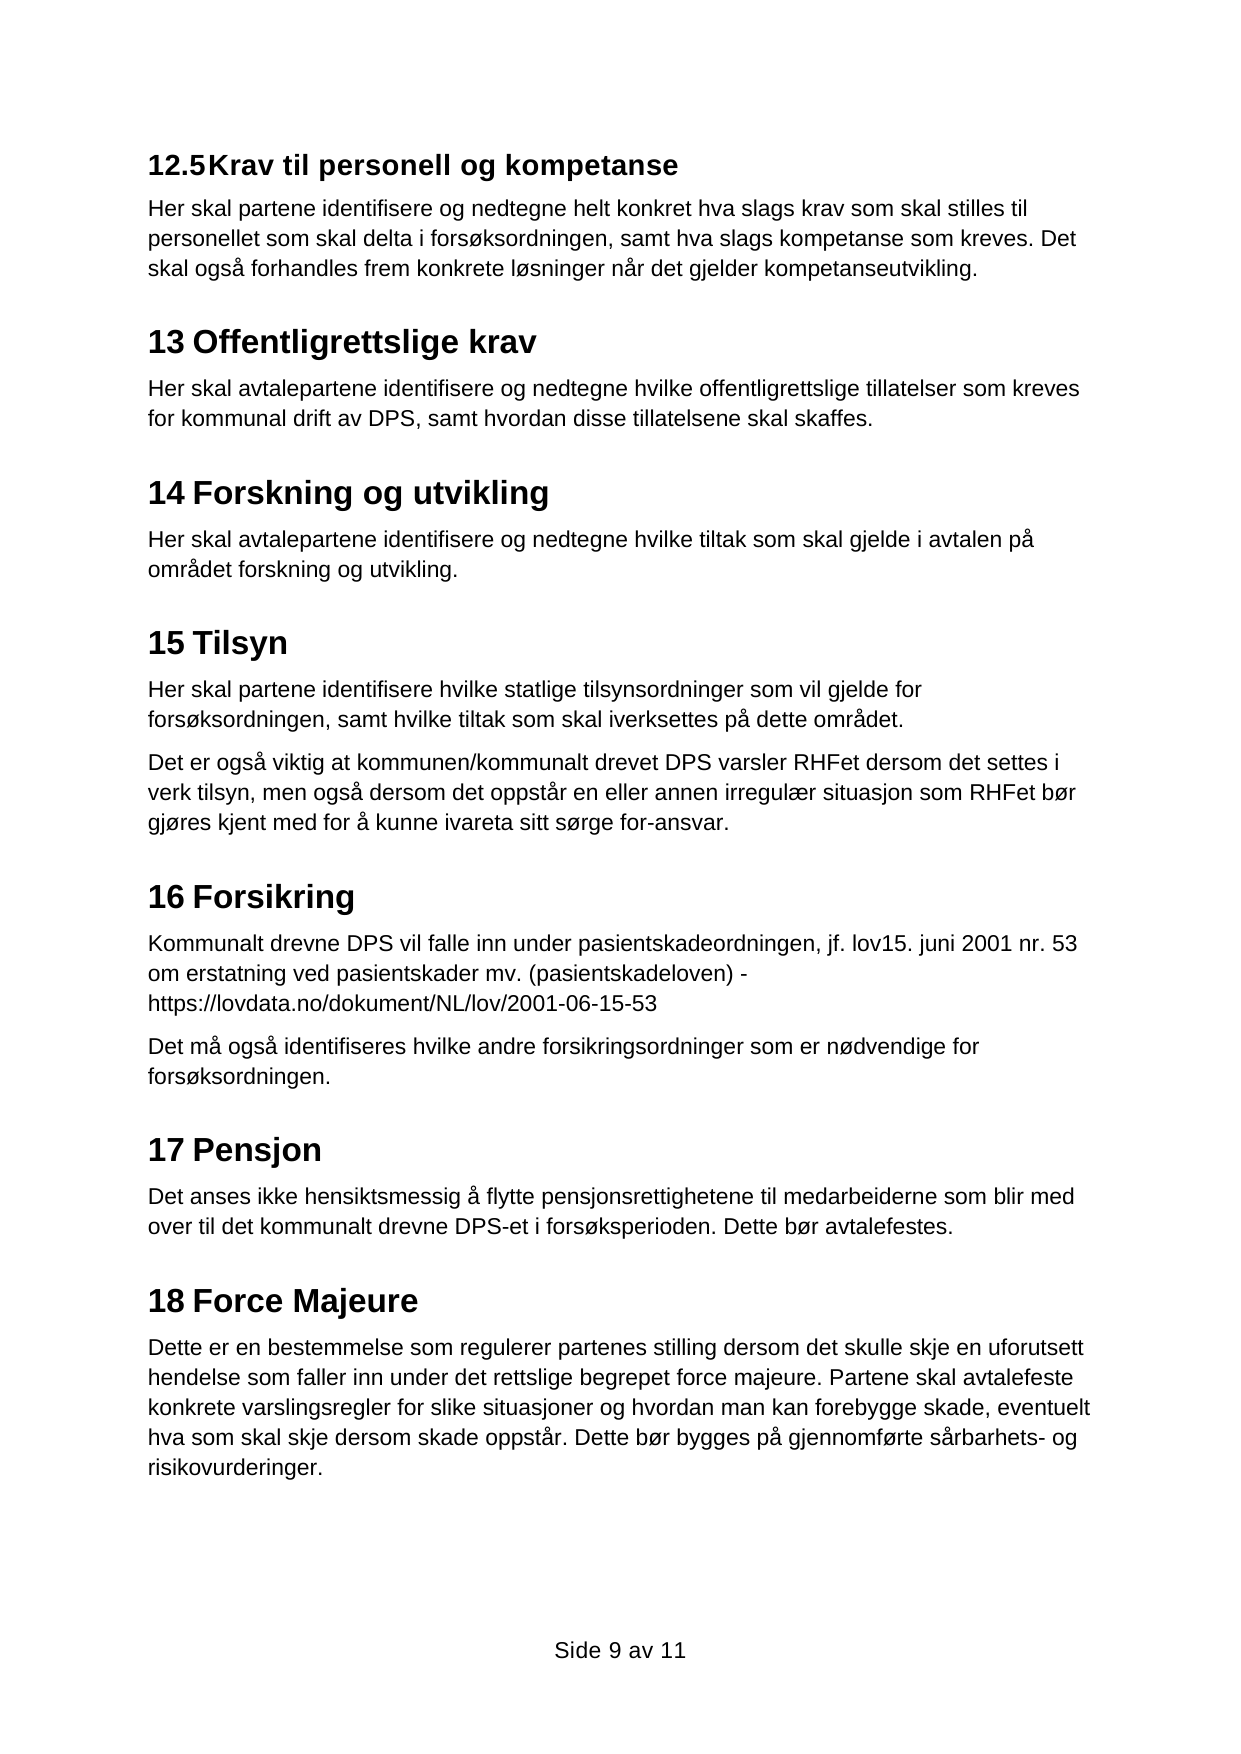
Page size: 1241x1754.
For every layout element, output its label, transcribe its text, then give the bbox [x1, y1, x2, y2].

text Her skal partene identifisere hvilke statlige tilsynsordninger som vil gjelde for forsøksordningen, samt hvilke tiltak som skal iverksettes på dette området. [148, 676, 1093, 732]
subtitle Forsikring [148, 877, 1093, 915]
text Det må også identifiseres hvilke andre forsikringsordninger som er nødvendige for forsøksordningen. [148, 1033, 1093, 1089]
text Her skal avtalepartene identifisere og nedtegne hvilke tiltak som skal gjelde i avtalen på området forskning og utvikling. [148, 526, 1093, 582]
subtitle Force Majeure [148, 1281, 1093, 1319]
text Her skal avtalepartene identifisere og nedtegne hvilke offentligrettslige tillatelser som kreves for kommunal drift av DPS, samt hvordan disse tillatelsene skal skaffes. [148, 375, 1093, 432]
text Kommunalt drevne DPS vil falle inn under pasientskadeordningen, jf. lov15. juni 2001 nr. 53 om erstatning ved pasientskader mv. (pasientskadeloven) - https://lovdata.no/dokument/NL/lov/2001-06-15-53 [148, 929, 1093, 1016]
text Det er også viktig at kommunen/kommunalt drevet DPS varsler RHFet dersom det settes i verk tilsyn, men også dersom det oppstår en eller annen irregulær situasjon som RHFet bør gjøres kjent med for å kunne ivareta sitt sørge for-ansvar. [148, 749, 1093, 836]
subtitle Krav til personell og kompetanse [148, 148, 1093, 181]
subtitle Offentligrettslige krav [148, 323, 1093, 361]
text Her skal partene identifisere og nedtegne helt konkret hva slags krav som skal stilles til personellet som skal delta i forsøksordningen, samt hva slags kompetanse som kreves. Det skal også forhandles frem konkrete løsninger når det gjelder kompetanseutvikling. [148, 194, 1093, 281]
text Dette er en bestemmelse som regulerer partenes stilling dersom det skulle skje en uforutsett hendelse som faller inn under det rettslige begrepet force majeure. Partene skal avtalefeste konkrete varslingsregler for slike situasjoner og hvordan man kan forebygge skade, eventuelt hva som skal skje dersom skade oppstår. Dette bør bygges på gjennomførte sårbarhets- og risikovurderinger. [148, 1333, 1093, 1481]
text Det anses ikke hensiktsmessig å flytte pensjonsrettighetene til medarbeiderne som blir med over til det kommunalt drevne DPS-et i forsøksperioden. Dette bør avtalefestes. [148, 1183, 1093, 1239]
subtitle Pensjon [148, 1131, 1093, 1169]
subtitle Forskning og utvikling [148, 473, 1093, 511]
subtitle Tilsyn [148, 623, 1093, 662]
